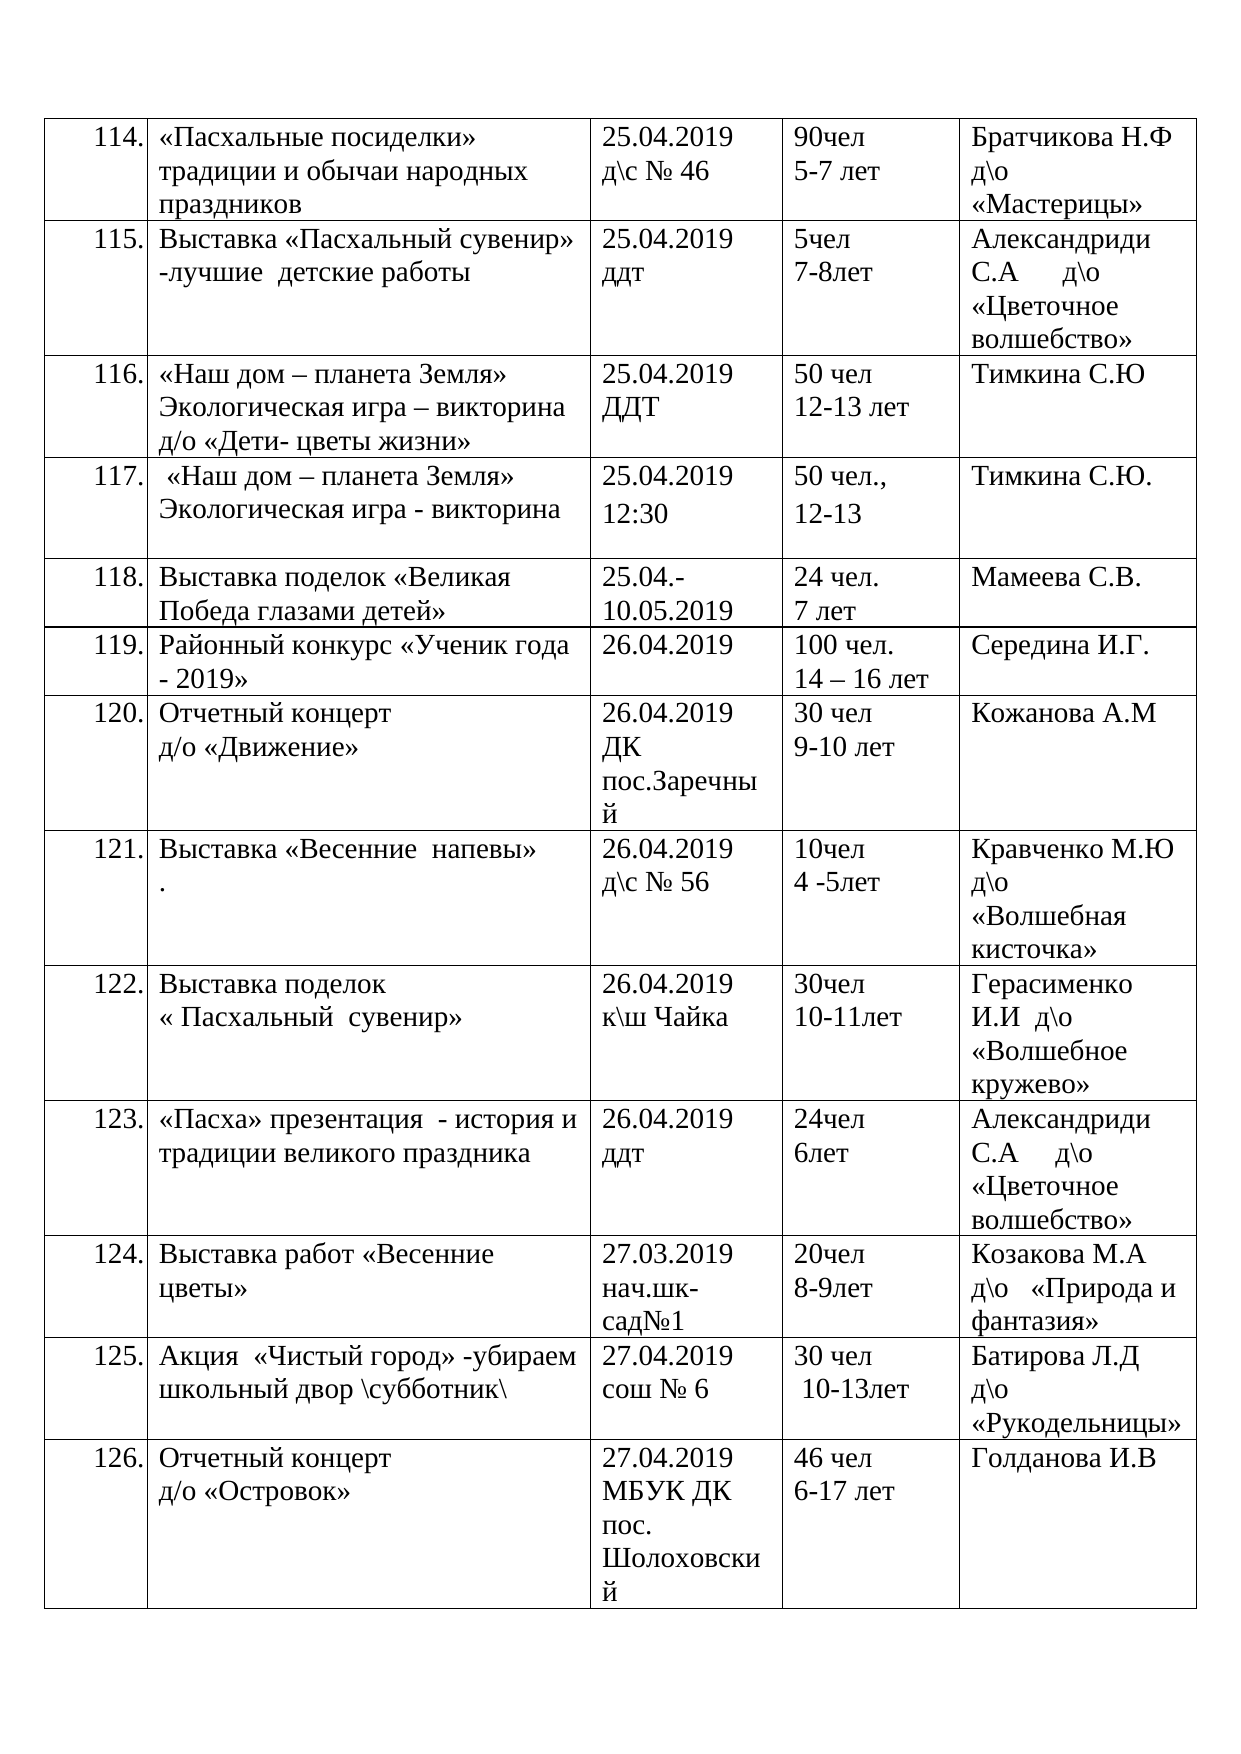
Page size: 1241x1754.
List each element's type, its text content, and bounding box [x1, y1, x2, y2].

table_cell [45, 1338, 147, 1439]
table_cell Братчикова Н.Ф д\о «Мастерицы» [960, 119, 1196, 220]
table_cell Александриди С.А д\о «Цветочное волшебство» [960, 221, 1196, 355]
table_cell [45, 966, 147, 1100]
table_cell 20чел 8-9лет [783, 1236, 959, 1337]
table_cell Голданова И.В [960, 1440, 1196, 1607]
table_cell 27.04.2019 МБУК ДК пос. Шолоховский [591, 1440, 782, 1607]
table_cell «Пасхальные посиделки» традиции и обычаи народных праздников [148, 119, 590, 220]
table_cell 26.04.2019 ДК пос.Заречный [591, 696, 782, 830]
table_cell 26.04.2019 ддт [591, 1101, 782, 1235]
table_cell «Пасха» презентация - история и традиции великого праздника [148, 1101, 590, 1235]
table_cell Районный конкурс «Ученик года - 2019» [148, 628, 590, 694]
table_cell [45, 356, 147, 457]
table_cell 25.04.2019 д\с № 46 [591, 119, 782, 220]
table_cell Выставка работ «Весенние цветы» [148, 1236, 590, 1337]
table_cell 27.04.2019 сош № 6 [591, 1338, 782, 1439]
table_cell 50 чел 12-13 лет [783, 356, 959, 457]
table_cell 25.04.2019 ддт [591, 221, 782, 355]
table_cell «Наш дом – планета Земля» Экологическая игра – викторина д/о «Дети- цветы жизни» [148, 356, 590, 457]
table_cell [45, 1101, 147, 1235]
table_cell 24чел 6лет [783, 1101, 959, 1235]
table_cell 46 чел 6-17 лет [783, 1440, 959, 1607]
table_cell 100 чел. 14 – 16 лет [783, 628, 959, 694]
table_cell 26.04.2019 д\с № 56 [591, 831, 782, 965]
table_cell Кожанова А.М [960, 696, 1196, 830]
table_cell 30 чел 10-13лет [783, 1338, 959, 1439]
table_cell Тимкина С.Ю. [960, 458, 1196, 558]
table_cell 5чел 7-8лет [783, 221, 959, 355]
table_cell 30 чел 9-10 лет [783, 696, 959, 830]
table_cell Мамеева С.В. [960, 559, 1196, 626]
table_cell 25.04.-10.05.2019 [591, 559, 782, 626]
table_cell [45, 1236, 147, 1337]
table_cell Батирова Л.Д д\о «Рукодельницы» [960, 1338, 1196, 1439]
table_cell Отчетный концерт д/о «Движение» [148, 696, 590, 830]
table_cell Выставка поделок «Великая Победа глазами детей» [148, 559, 590, 626]
table_cell 25.04.2019 ДДТ [591, 356, 782, 457]
table_cell 90чел 5-7 лет [783, 119, 959, 220]
table_cell 27.03.2019 нач.шк-сад№1 [591, 1236, 782, 1337]
table_cell Акция «Чистый город» -убираем школьный двор \субботник\ [148, 1338, 590, 1439]
table_cell 25.04.2019 12:30 [591, 458, 782, 558]
table_cell Выставка «Весенние напевы» . [148, 831, 590, 965]
table_cell 30чел 10-11лет [783, 966, 959, 1100]
table_cell Козакова М.А д\о «Природа и фантазия» [960, 1236, 1196, 1337]
table_cell 24 чел. 7 лет [783, 559, 959, 626]
table_cell [45, 559, 147, 626]
table_cell Тимкина С.Ю [960, 356, 1196, 457]
table_cell Выставка поделок « Пасхальный сувенир» [148, 966, 590, 1100]
table_cell 26.04.2019 [591, 628, 782, 694]
table_cell 10чел 4 -5лет [783, 831, 959, 965]
table_cell 26.04.2019 к\ш Чайка [591, 966, 782, 1100]
table_cell Отчетный концерт д/о «Островок» [148, 1440, 590, 1607]
table_cell Середина И.Г. [960, 628, 1196, 694]
table_cell [45, 696, 147, 830]
table_cell Кравченко М.Ю д\о «Волшебная кисточка» [960, 831, 1196, 965]
table_cell 50 чел., 12-13 [783, 458, 959, 558]
table_cell [45, 628, 147, 694]
table_cell Выставка «Пасхальный сувенир» -лучшие детские работы [148, 221, 590, 355]
table_cell Александриди С.А д\о «Цветочное волшебство» [960, 1101, 1196, 1235]
table_cell [45, 458, 147, 558]
table_cell Герасименко И.И д\о «Волшебное кружево» [960, 966, 1196, 1100]
table_cell [45, 119, 147, 220]
table_cell [45, 1440, 147, 1607]
table_cell [45, 831, 147, 965]
table_cell [45, 221, 147, 355]
table_cell «Наш дом – планета Земля» Экологическая игра - викторина [148, 458, 590, 558]
